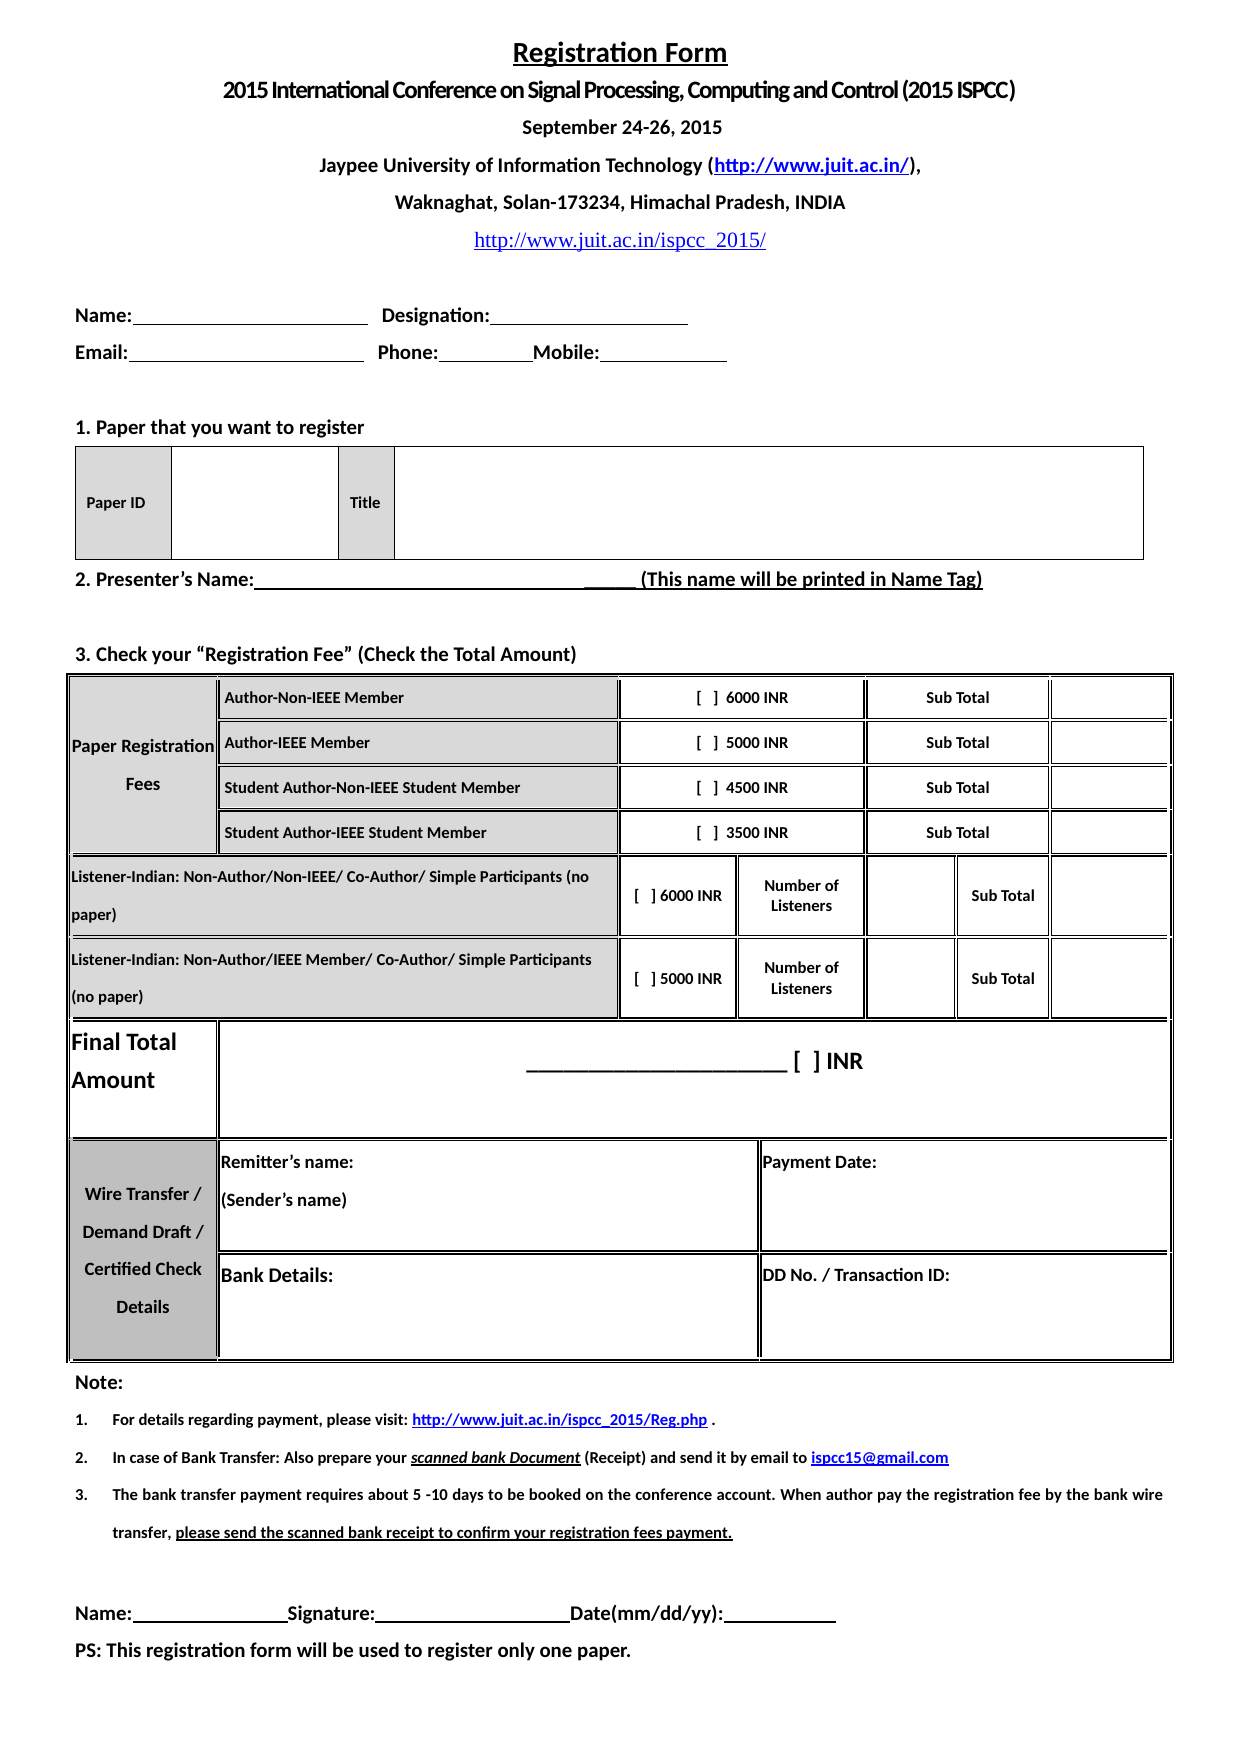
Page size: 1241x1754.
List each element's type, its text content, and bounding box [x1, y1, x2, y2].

title 1. Paper that you want to register [75, 408, 1165, 446]
table_cell [868, 857, 954, 935]
title Registration Form [75, 33, 1165, 71]
table_cell Final Total Amount [68, 1017, 218, 1137]
table_cell Sub Total [958, 939, 1048, 1017]
table_header Paper ID [76, 447, 171, 559]
table_header Title [339, 447, 394, 559]
table_cell Number of Listeners [739, 857, 863, 935]
text September 24-26, 2015 [75, 108, 1165, 146]
text Name: Signature: Date(mm/dd/yy): [75, 1594, 1165, 1631]
table_cell Student Author-Non-IEEE Student Member [220, 767, 617, 807]
table_cell [1050, 718, 1172, 763]
text Name: Designation: [75, 296, 1165, 333]
table_cell Sub Total [868, 767, 1048, 807]
table_header Paper Registration Fees [70, 675, 218, 852]
table_cell Number of Listeners [739, 939, 863, 1017]
table_cell [1050, 935, 1172, 1017]
table_cell Sub Total [958, 857, 1048, 935]
list In case of Bank Transfer: Also prepare your scanned bank Document (Receipt) and send it by email to ispcc15@gmail.com [75, 1438, 1165, 1476]
text Email: Phone: Mobile: [75, 333, 1165, 371]
table_cell Sub Total [868, 722, 1048, 763]
table_cell Listener-Indian: Non-Author/Non-IEEE/ Co-Author/ Simple Participants (no paper) [68, 853, 619, 935]
subtitle 2015 International Conference on Signal Processing, Computing and Control (2015 ISPCC) [75, 71, 1165, 108]
table_cell [ ] 3500 INR [621, 812, 863, 852]
table_cell _____________________ [ ] INR [218, 1017, 1172, 1137]
table_cell [ ] 6000 INR [621, 857, 735, 935]
table_header Author-Non-IEEE Member [218, 675, 619, 718]
table_cell [1050, 763, 1172, 807]
table_cell [ ] 4500 INR [621, 767, 863, 807]
table_header Sub Total [866, 675, 1050, 718]
text 2. Presenter’s Name: _____ (This name will be printed in Name Tag) [75, 560, 1165, 598]
table_cell Student Author-IEEE Student Member [220, 812, 617, 852]
text Jaypee University of Information Technology (http://www.juit.ac.in/), [75, 146, 1165, 183]
text http://www.juit.ac.in/ispcc_2015/ [75, 221, 1165, 258]
text Note: [75, 1363, 1165, 1401]
table_cell DD No. / Transaction ID: [759, 1250, 1172, 1359]
table_cell [ ] 5000 INR [621, 939, 735, 1017]
table_cell [ ] 5000 INR [621, 722, 863, 763]
table_header [172, 447, 338, 559]
table_cell Sub Total [868, 812, 1048, 852]
text 3. Check your “Registration Fee” (Check the Total Amount) [75, 635, 1165, 673]
table_cell Payment Date: [759, 1137, 1172, 1250]
list For details regarding payment, please visit: http://www.juit.ac.in/ispcc_2015/Reg.php . [75, 1401, 1165, 1438]
table_cell [868, 939, 954, 1017]
table_cell Bank Details: [218, 1255, 759, 1359]
table_cell [1050, 808, 1172, 852]
table_cell Listener-Indian: Non-Author/IEEE Member/ Co-Author/ Simple Participants (no paper) [68, 935, 619, 1017]
table_cell Wire Transfer / Demand Draft / Certified Check Details [68, 1137, 218, 1359]
table_cell Remitter’s name: (Sender’s name) [220, 1141, 757, 1250]
list The bank transfer payment requires about 5 -10 days to be booked on the conference account. When author pay the registration fee by the bank wire transfer, please send the scanned bank receipt to confirm your registration fees payment. [75, 1476, 1165, 1551]
table_cell Author-IEEE Member [220, 722, 617, 763]
table_header [395, 447, 1143, 559]
table_cell [1050, 853, 1172, 935]
table_header [1050, 677, 1170, 718]
table_header [ ] 6000 INR [619, 675, 866, 718]
text Waknaghat, Solan-173234, Himachal Pradesh, INDIA [75, 183, 1165, 221]
text PS: This registration form will be used to register only one paper. [75, 1631, 1165, 1669]
